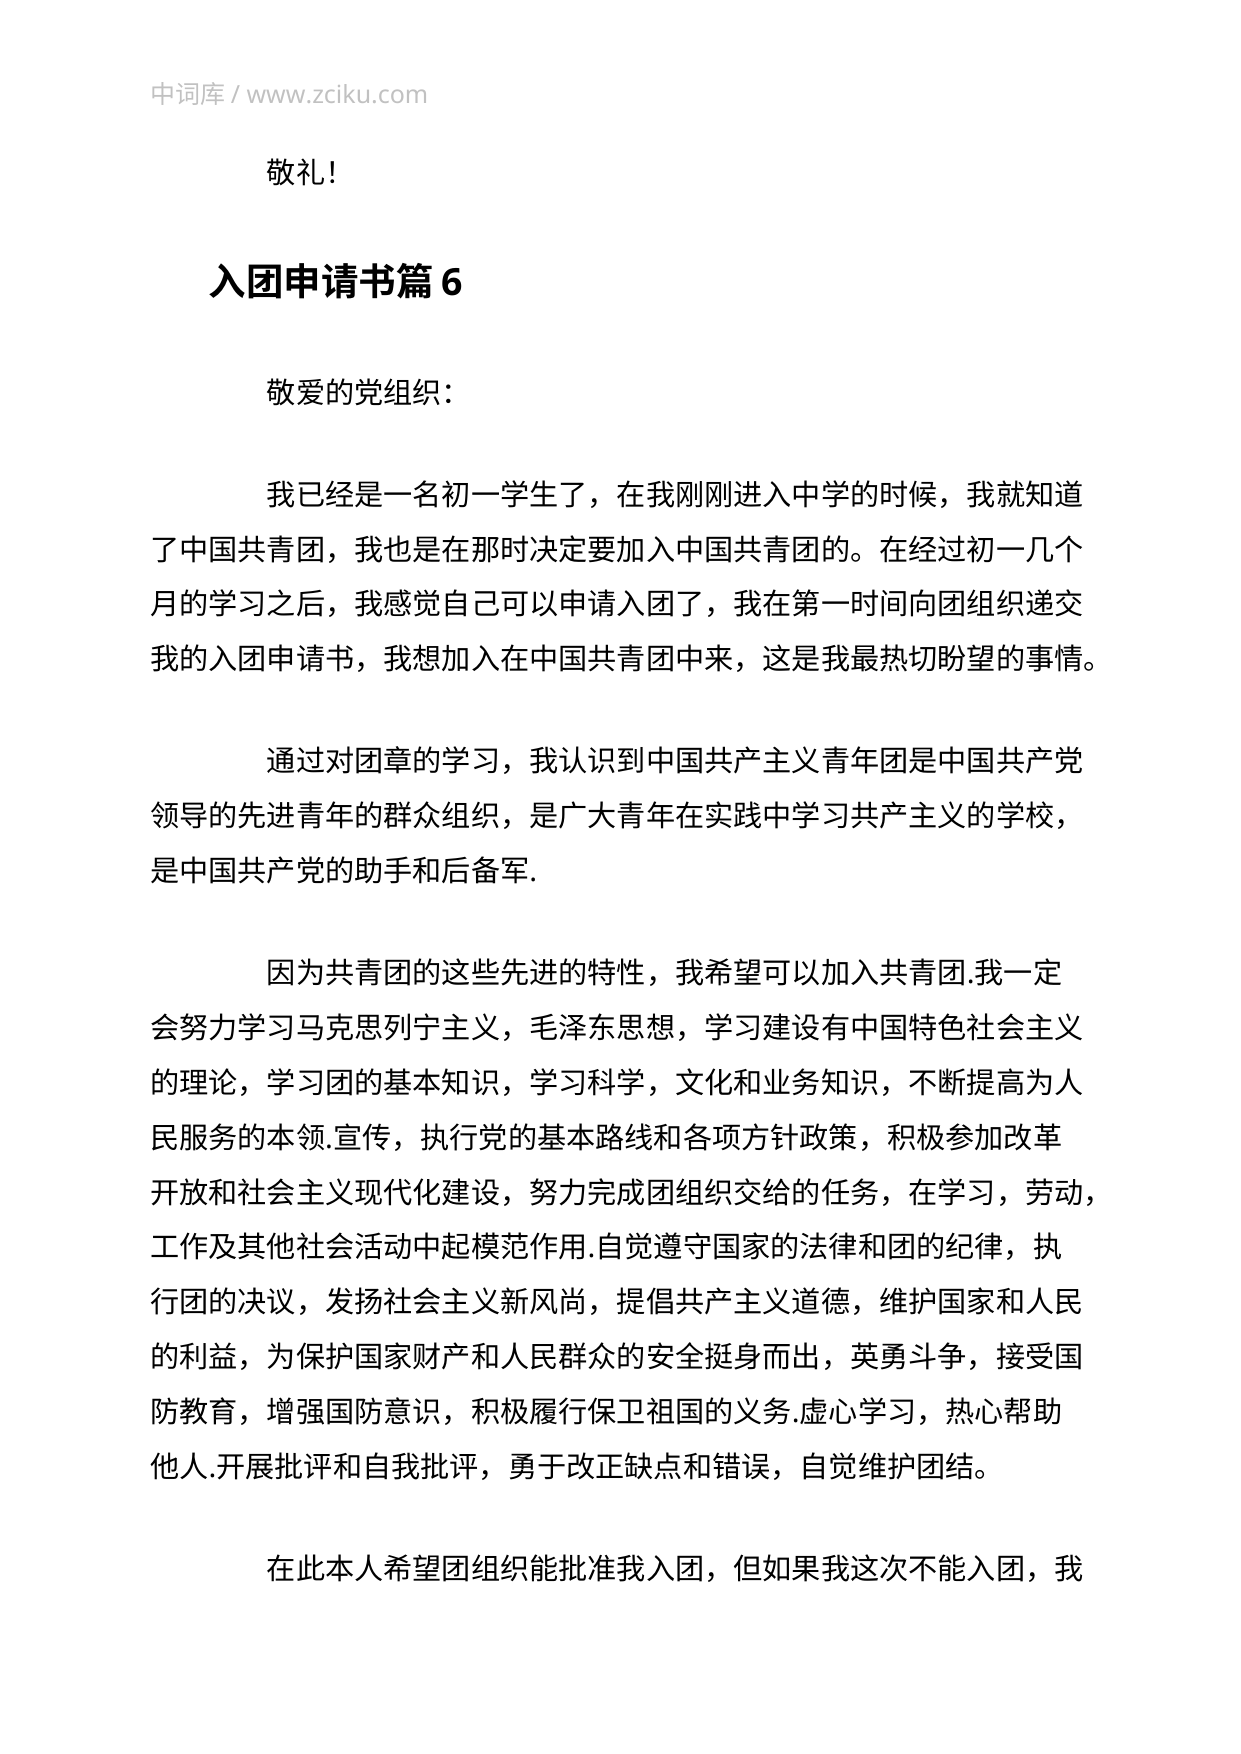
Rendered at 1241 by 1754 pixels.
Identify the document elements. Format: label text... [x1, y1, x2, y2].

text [150, 1546, 1090, 1588]
text 敬爱的党组织： [150, 369, 1090, 412]
text 我已经是一名初一学生了，在我刚刚进入中学的时候，我就知道了中国共青团，我也是在那时决定要加入中国共青团的。在经过初一几个月的学习之后，我感觉自己可以申请入团了，我在第一时间向团组织递交我的入团申请书，我想加入在中国共青团中来，这是我最热切盼望的事情。 [150, 471, 1090, 678]
text 入团申请书篇6 [150, 252, 1090, 306]
text 通过对团章的学习，我认识到中国共产主义青年团是中国共产党领导的先进青年的群众组织，是广大青年在实践中学习共产主义的学校，是中国共产党的助手和后备军. [150, 738, 1090, 890]
text 敬礼！ [150, 150, 1090, 192]
text 因为共青团的这些先进的特性，我希望可以加入共青团.我一定会努力学习马克思列宁主义，毛泽东思想，学习建设有中国特色社会主义的理论，学习团的基本知识，学习科学，文化和业务知识，不断提高为人民服务的本领.宣传，执行党的基本路线和各项方针政策，积极参加改革开放和社会主义现代化建设，努力完成团组织交给的任务，在学习，劳动，工作及其他社会活动中起模范作用.自觉遵守国家的法律和团的纪律，执行团的决议，发扬社会主义新风尚，提倡共产主义道德，维护国家和人民的利益，为保护国家财产和人民群众的安全挺身而出，英勇斗争，接受国防教育，增强国防意识，积极履行保卫祖国的义务.虚心学习，热心帮助他人.开展批评和自我批评，勇于改正缺点和错误，自觉维护团结。 [150, 949, 1090, 1486]
